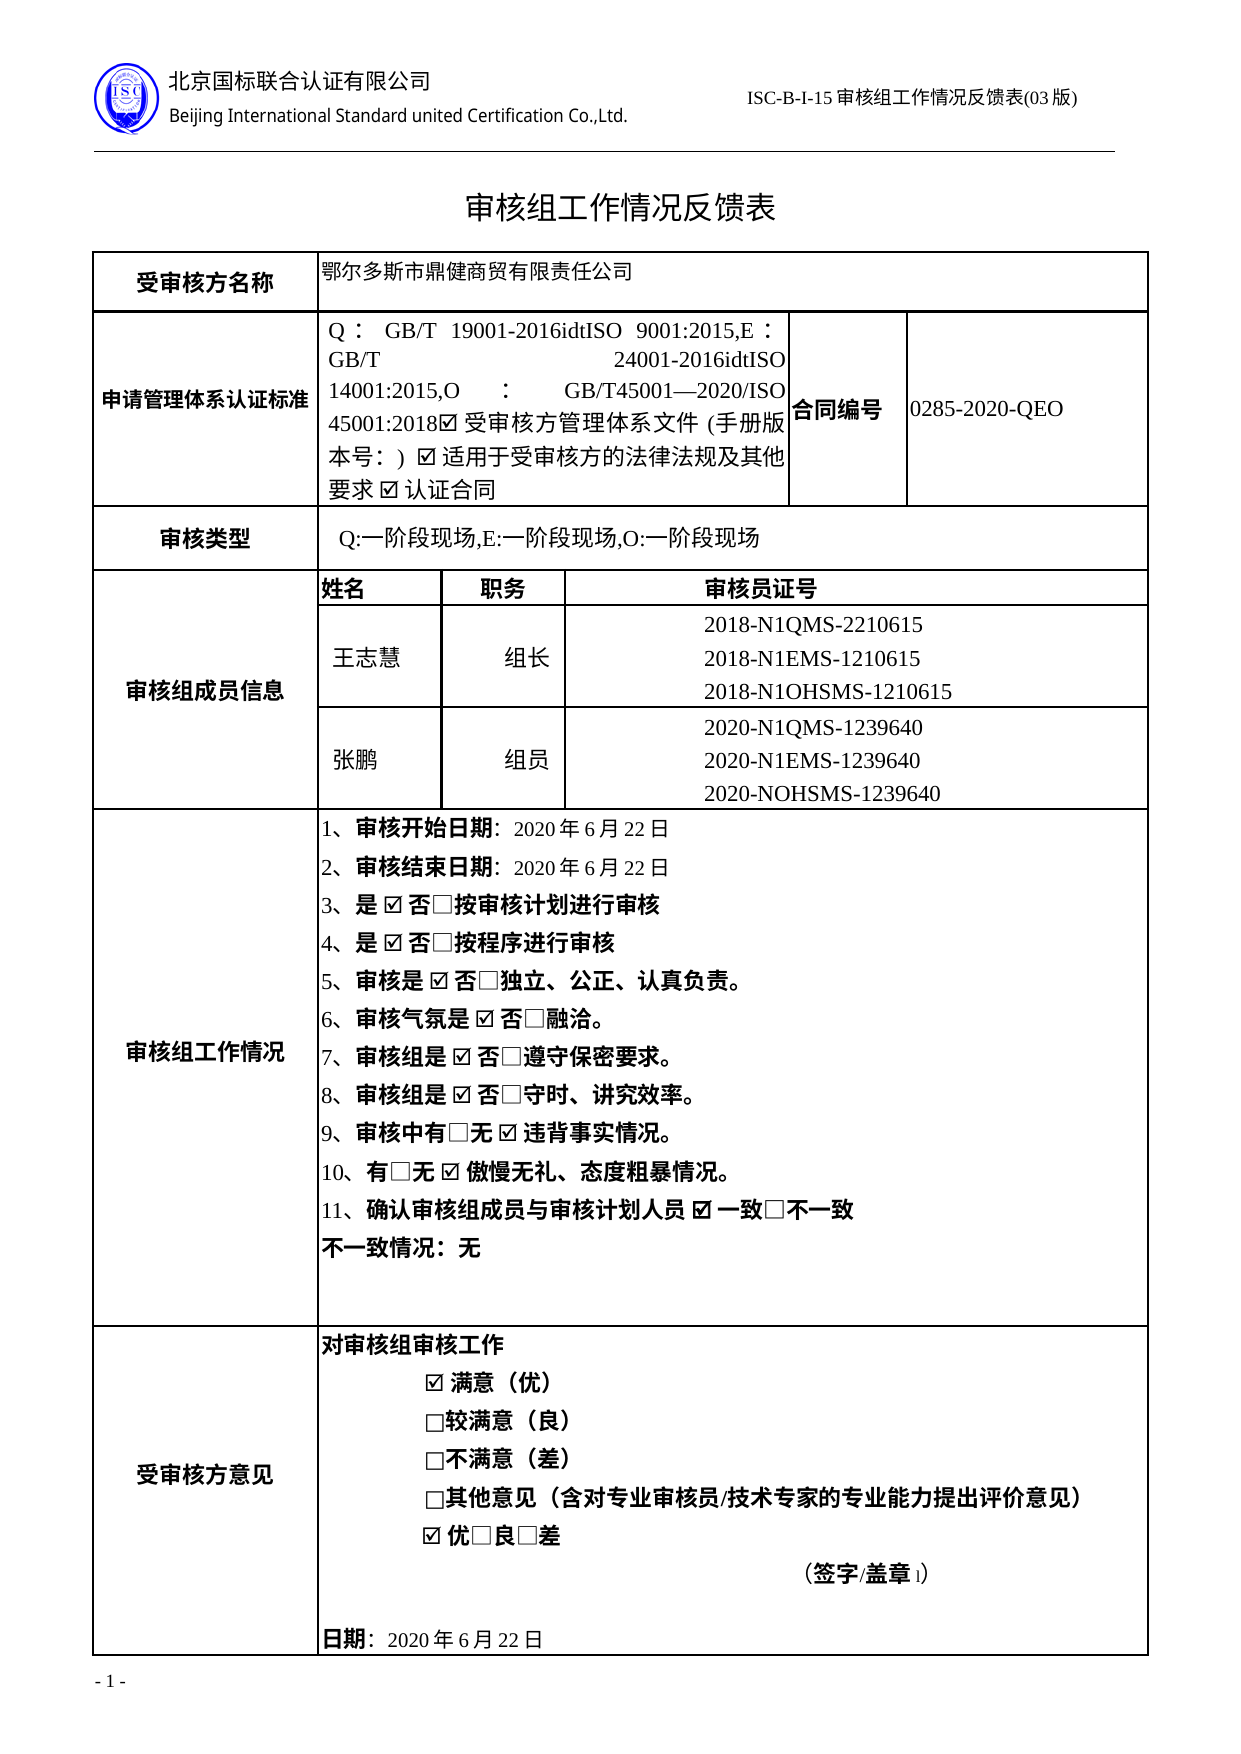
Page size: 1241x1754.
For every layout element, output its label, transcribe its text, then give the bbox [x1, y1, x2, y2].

table_cell 审核组成员信息 [94, 571, 317, 808]
table_cell 1、审核开始日期：2020年6月22日 2、审核结束日期：2020年6月22日 3、是否□按审核计划进行审核 4、是否□按程序进行审核 5、审核是否□独立、公正、认真负责。 6、审核气氛是否□融洽。 7、审核组是否□遵守保密要求。 8、审核组是否□守时、讲究效率。 9、审核中有□无违背事实情况。 10、有□无傲慢无礼、态度粗暴情况。 11、确认审核组成员与审核计划人员一致□不一致 不一致情况：无 [319, 810, 1147, 1324]
table_cell 受审核方意见 [94, 1327, 317, 1654]
text 审核组工作情况反馈表 [94, 183, 1146, 228]
table_cell 姓名 [319, 571, 440, 604]
table_cell 0285-2020-QEO [908, 313, 1147, 505]
table_cell Q:一阶段现场,E:一阶段现场,O:一阶段现场 [319, 507, 1147, 569]
table_cell 2020-N1QMS-1239640 2020-N1EMS-1239640 2020-NOHSMS-1239640 [566, 708, 1147, 808]
table_cell 申请管理体系认证标准 [94, 313, 317, 505]
table_header 受审核方名称 [94, 253, 317, 310]
table_cell 审核员证号 [566, 571, 1147, 604]
table_cell 职务 [443, 571, 564, 604]
table_cell Q：GB/T 19001-2016idtISO 9001:2015,E：GB/T 24001-2016idtISO 14001:2015,O：GB/T45001—2020/ISO 45001:2018受审核方管理体系文件 (手册版本号：) 适用于受审核方的法律法规及其他要求认证合同 [319, 313, 788, 505]
table_cell 审核组工作情况 [94, 810, 317, 1324]
table_cell 对审核组审核工作 满意（优） □较满意（良） □不满意（差） □其他意见（含对专业审核员/技术专家的专业能力提出评价意见） 优□良□差 （签字/盖章l） 日期：2020年6月22日 [319, 1327, 1147, 1654]
table_cell 王志慧 [319, 606, 440, 706]
picture [94, 63, 162, 135]
table_header 鄂尔多斯市鼎健商贸有限责任公司 [319, 253, 1147, 310]
table_cell 合同编号 [790, 313, 906, 505]
table_cell 2018-N1QMS-2210615 2018-N1EMS-1210615 2018-N1OHSMS-1210615 [566, 606, 1147, 706]
table_cell 组员 [443, 708, 564, 808]
table_cell 审核类型 [94, 507, 317, 569]
table_cell 张鹏 [319, 708, 440, 808]
table_cell 组长 [443, 606, 564, 706]
